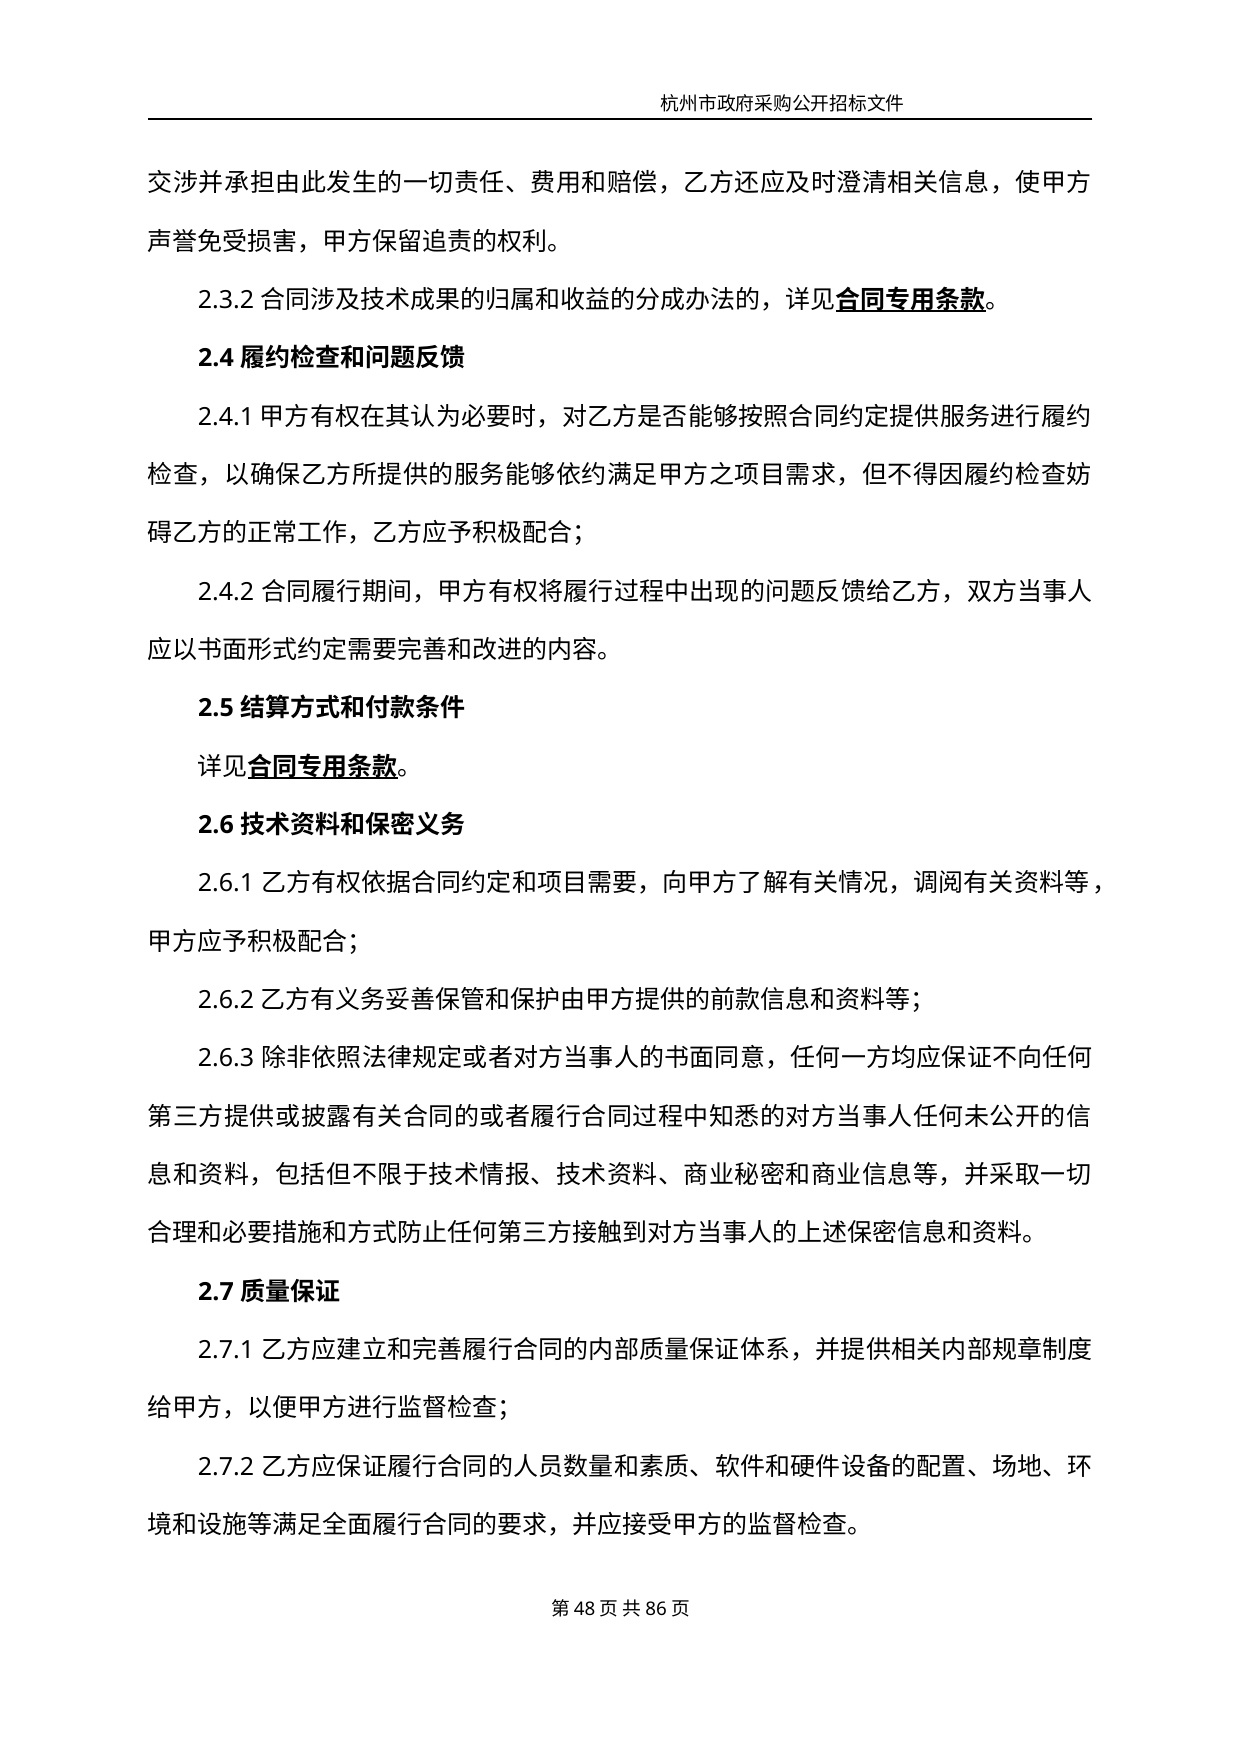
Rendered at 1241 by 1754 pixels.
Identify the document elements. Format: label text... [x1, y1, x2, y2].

text 2.4.2 合同履行期间，甲方有权将履行过程中出现的问题反馈给乙方，双方当事人应以书面形式约定需要完善和改进的内容。 [148, 553, 1092, 670]
text 2.7 质量保证 [148, 1253, 1092, 1312]
text 2.3.2 合同涉及技术成果的归属和收益的分成办法的，详见合同专用条款。 [148, 262, 1092, 320]
text 2.5 结算方式和付款条件 [148, 670, 1092, 728]
text 2.6.2 乙方有义务妥善保管和保护由甲方提供的前款信息和资料等； [148, 962, 1092, 1020]
text 2.7.1 乙方应建立和完善履行合同的内部质量保证体系，并提供相关内部规章制度给甲方，以便甲方进行监督检查； [148, 1312, 1092, 1428]
text 2.4.1甲方有权在其认为必要时，对乙方是否能够按照合同约定提供服务进行履约检查，以确保乙方所提供的服务能够依约满足甲方之项目需求，但不得因履约检查妨碍乙方的正常工作，乙方应予积极配合； [148, 378, 1092, 553]
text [148, 145, 1092, 262]
text 2.6.3 除非依照法律规定或者对方当事人的书面同意，任何一方均应保证不向任何第三方提供或披露有关合同的或者履行合同过程中知悉的对方当事人任何未公开的信息和资料，包括但不限于技术情报、技术资料、商业秘密和商业信息等，并采取一切合理和必要措施和方式防止任何第三方接触到对方当事人的上述保密信息和资料。 [148, 1020, 1092, 1253]
text 2.7.2 乙方应保证履行合同的人员数量和素质、软件和硬件设备的配置、场地、环境和设施等满足全面履行合同的要求，并应接受甲方的监督检查。 [148, 1428, 1092, 1545]
text 详见合同专用条款。 [148, 728, 1092, 787]
text 2.4 履约检查和问题反馈 [148, 320, 1092, 378]
text 2.6 技术资料和保密义务 [148, 787, 1092, 845]
text 2.6.1 乙方有权依据合同约定和项目需要，向甲方了解有关情况，调阅有关资料等，甲方应予积极配合； [148, 845, 1092, 962]
